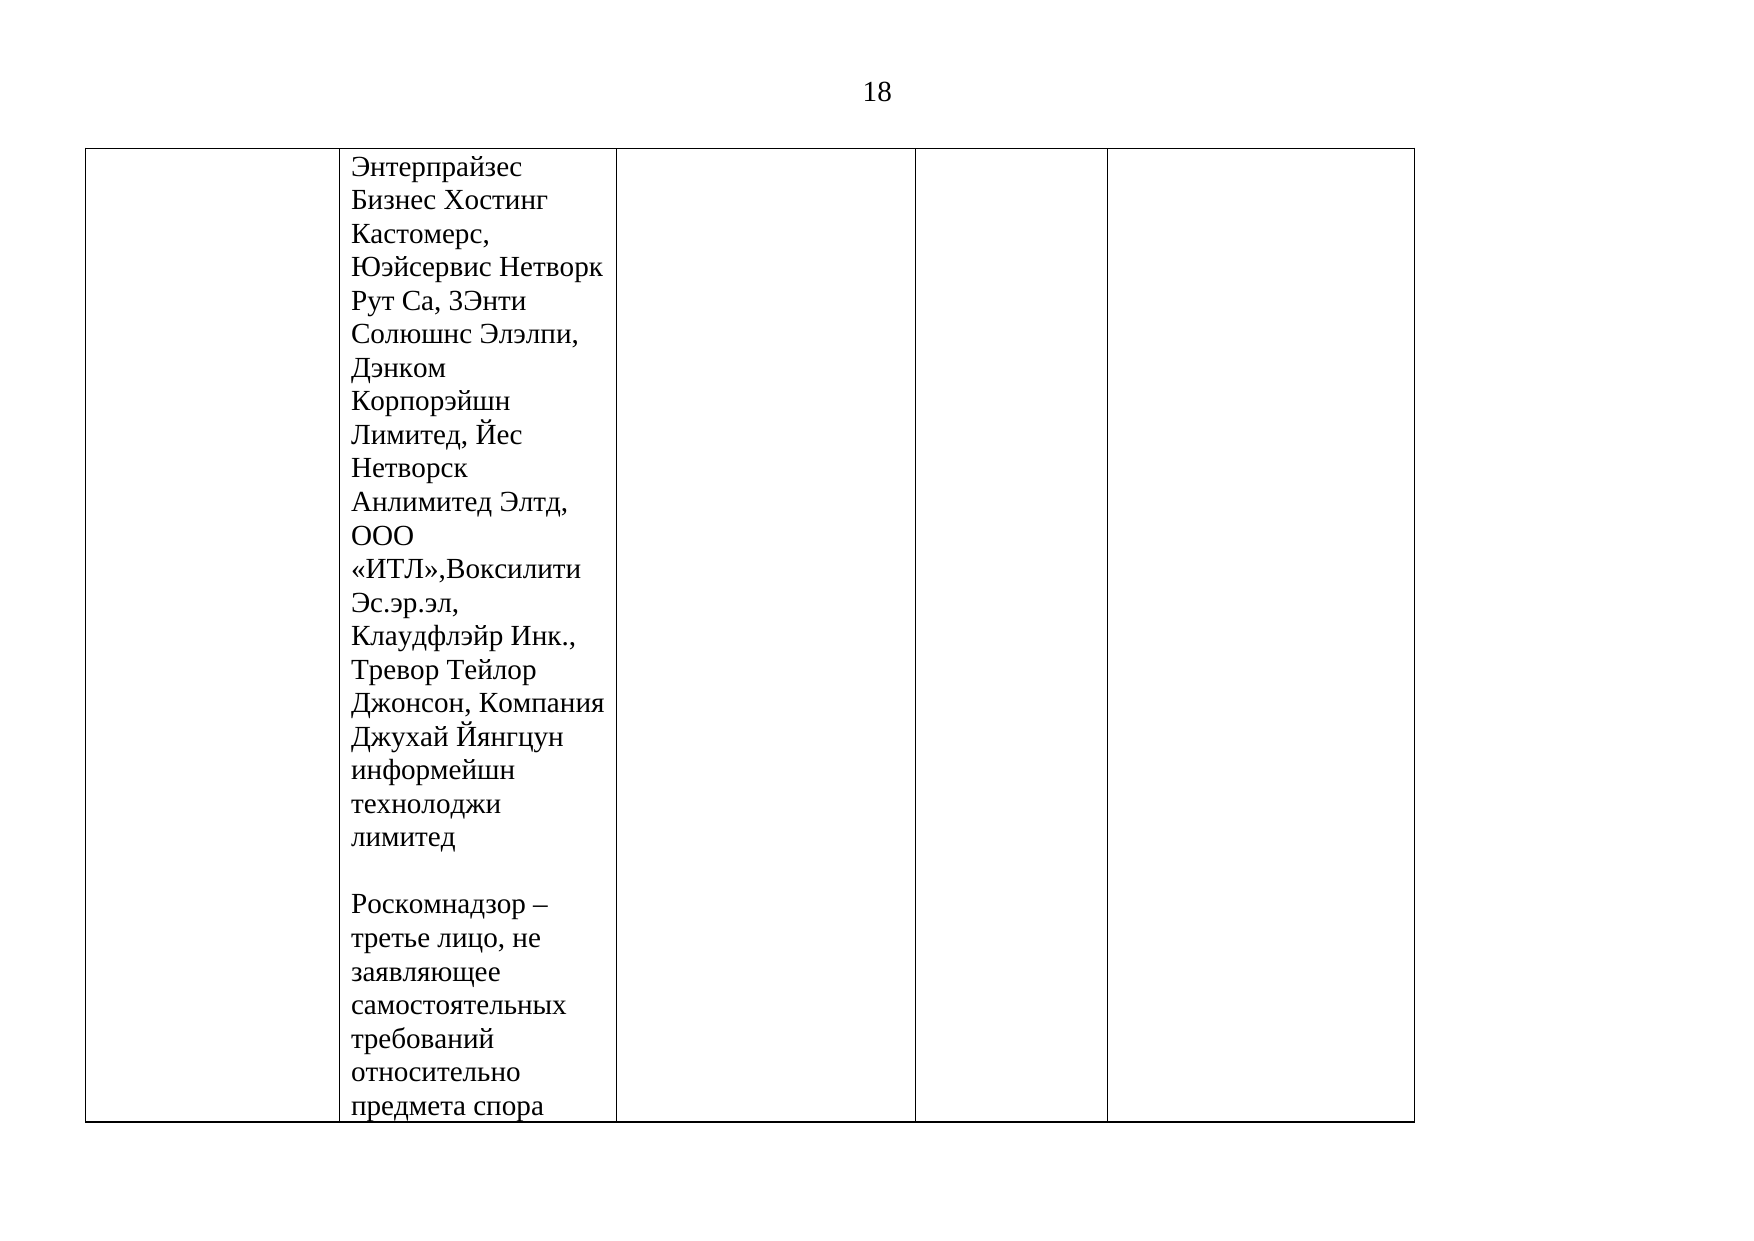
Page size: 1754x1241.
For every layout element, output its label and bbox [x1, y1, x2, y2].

table_cell [1108, 149, 1414, 1121]
table_cell [340, 149, 616, 1121]
table_cell [617, 149, 915, 1121]
table_cell [916, 149, 1107, 1121]
table_cell [86, 149, 339, 1121]
